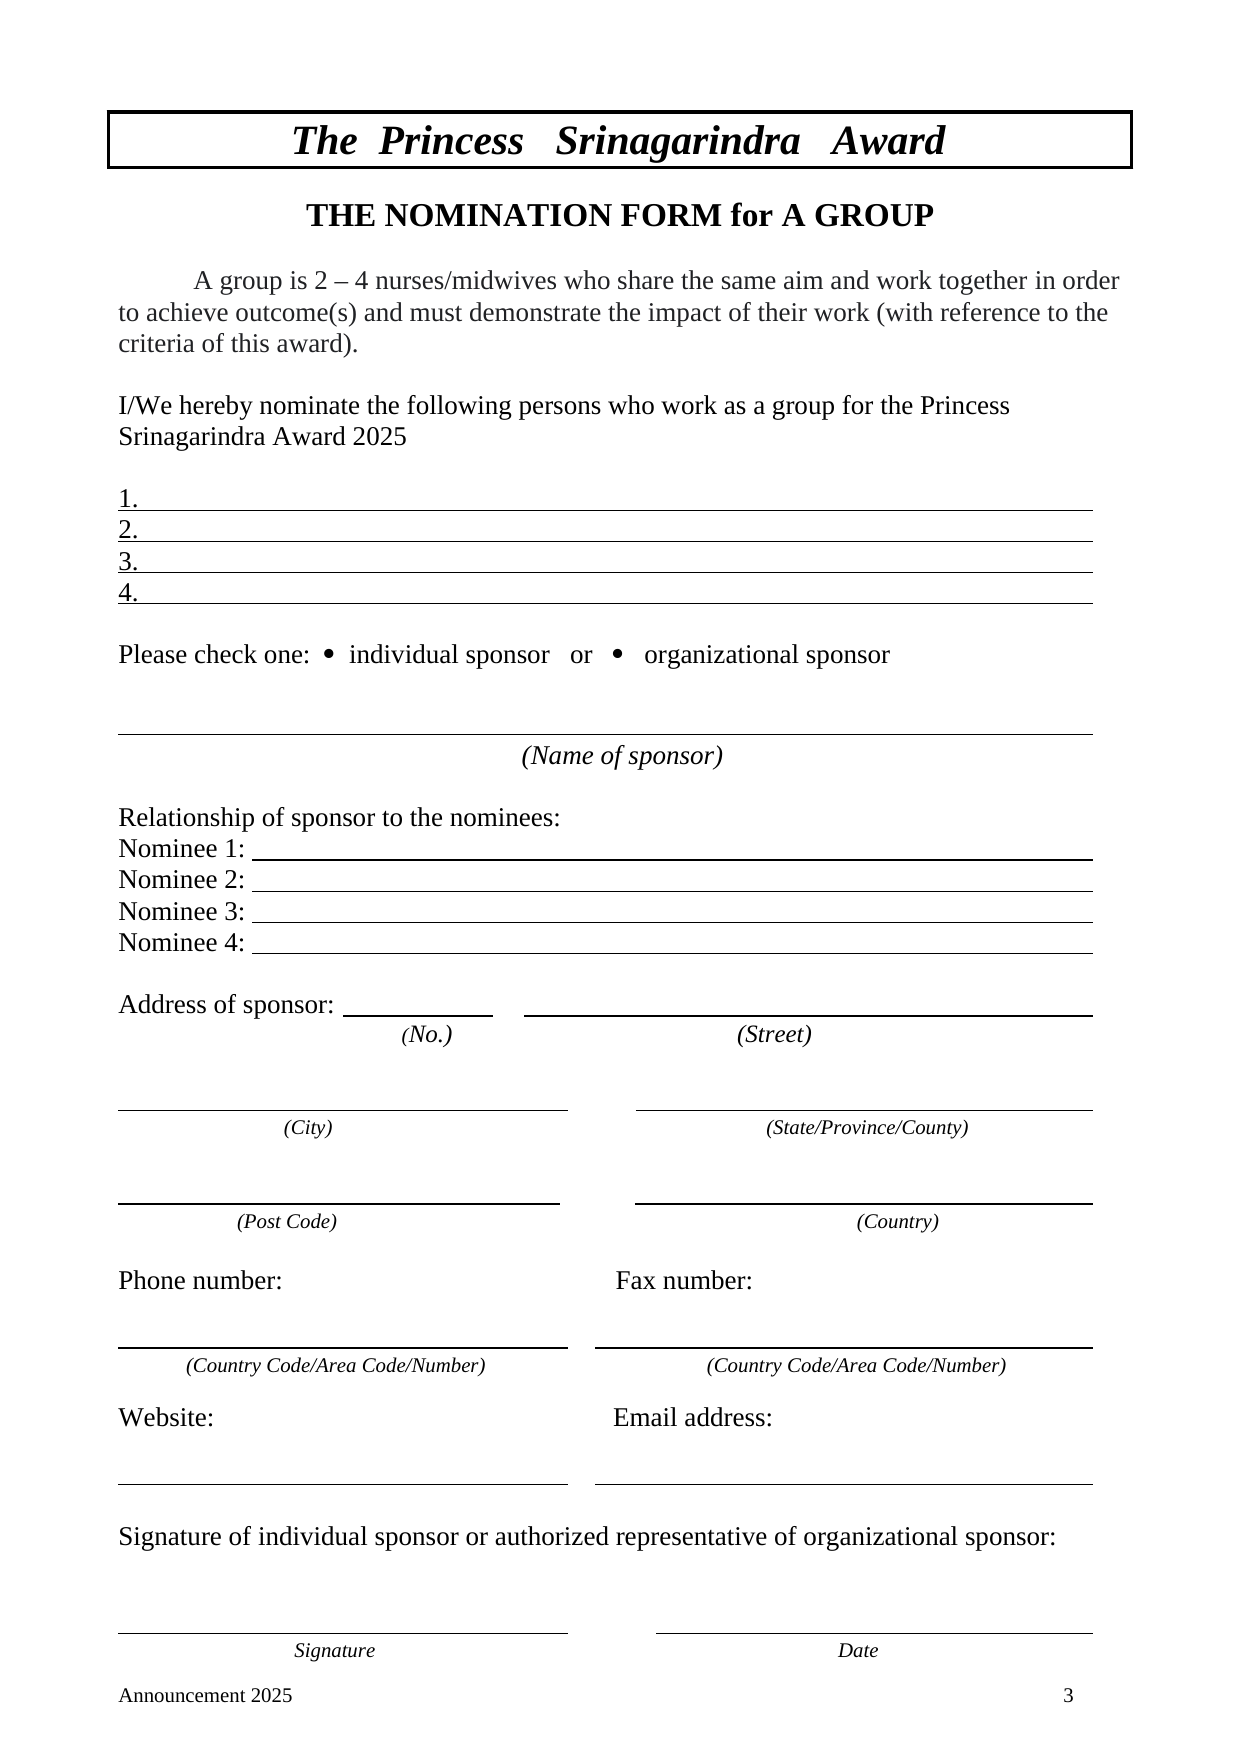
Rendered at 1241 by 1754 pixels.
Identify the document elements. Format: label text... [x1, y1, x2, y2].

text Website: Email address: [118, 1401, 1122, 1432]
text Relationship of sponsor to the nominees: [118, 801, 1122, 832]
text Nominee 1: [118, 832, 1122, 863]
text THE NOMINATION FORM for A GROUP [118, 195, 1122, 233]
text The Princess Srinagarindra Award [110, 114, 1130, 166]
text I/We hereby nominate the following persons who work as a group for the Princess Srinagarindra Award 2025 [118, 389, 1122, 451]
text 1. [118, 482, 1122, 514]
text 4. [118, 576, 1122, 607]
text A group is 2 – 4 nurses/midwives who share the same aim and work together in order to achieve outcome(s) and must demonstrate the impact of their work (with reference to the criteria of this award). [118, 264, 1122, 358]
text Nominee 2: [118, 863, 1122, 895]
text Address of sponsor: [118, 988, 1122, 1019]
text Phone number: Fax number: [118, 1264, 1122, 1295]
text 2. [118, 514, 1122, 545]
text Signature Date [118, 1638, 1122, 1662]
text (No.) (Street) [118, 1019, 1122, 1048]
text (Country Code/Area Code/Number) (Country Code/Area Code/Number) [118, 1352, 1122, 1377]
text Nominee 4: [118, 926, 1122, 957]
text 3. [118, 545, 1122, 576]
text (City) (State/Province/County) [118, 1115, 1122, 1139]
text (Post Code) (Country) [118, 1209, 1122, 1233]
text Signature of individual sponsor or authorized representative of organizational sponsor: [118, 1520, 1122, 1552]
text Nominee 3: [118, 895, 1122, 926]
text Please check one: individual sponsor or organizational sponsor [118, 638, 1122, 669]
text (Name of sponsor) [118, 739, 1122, 770]
